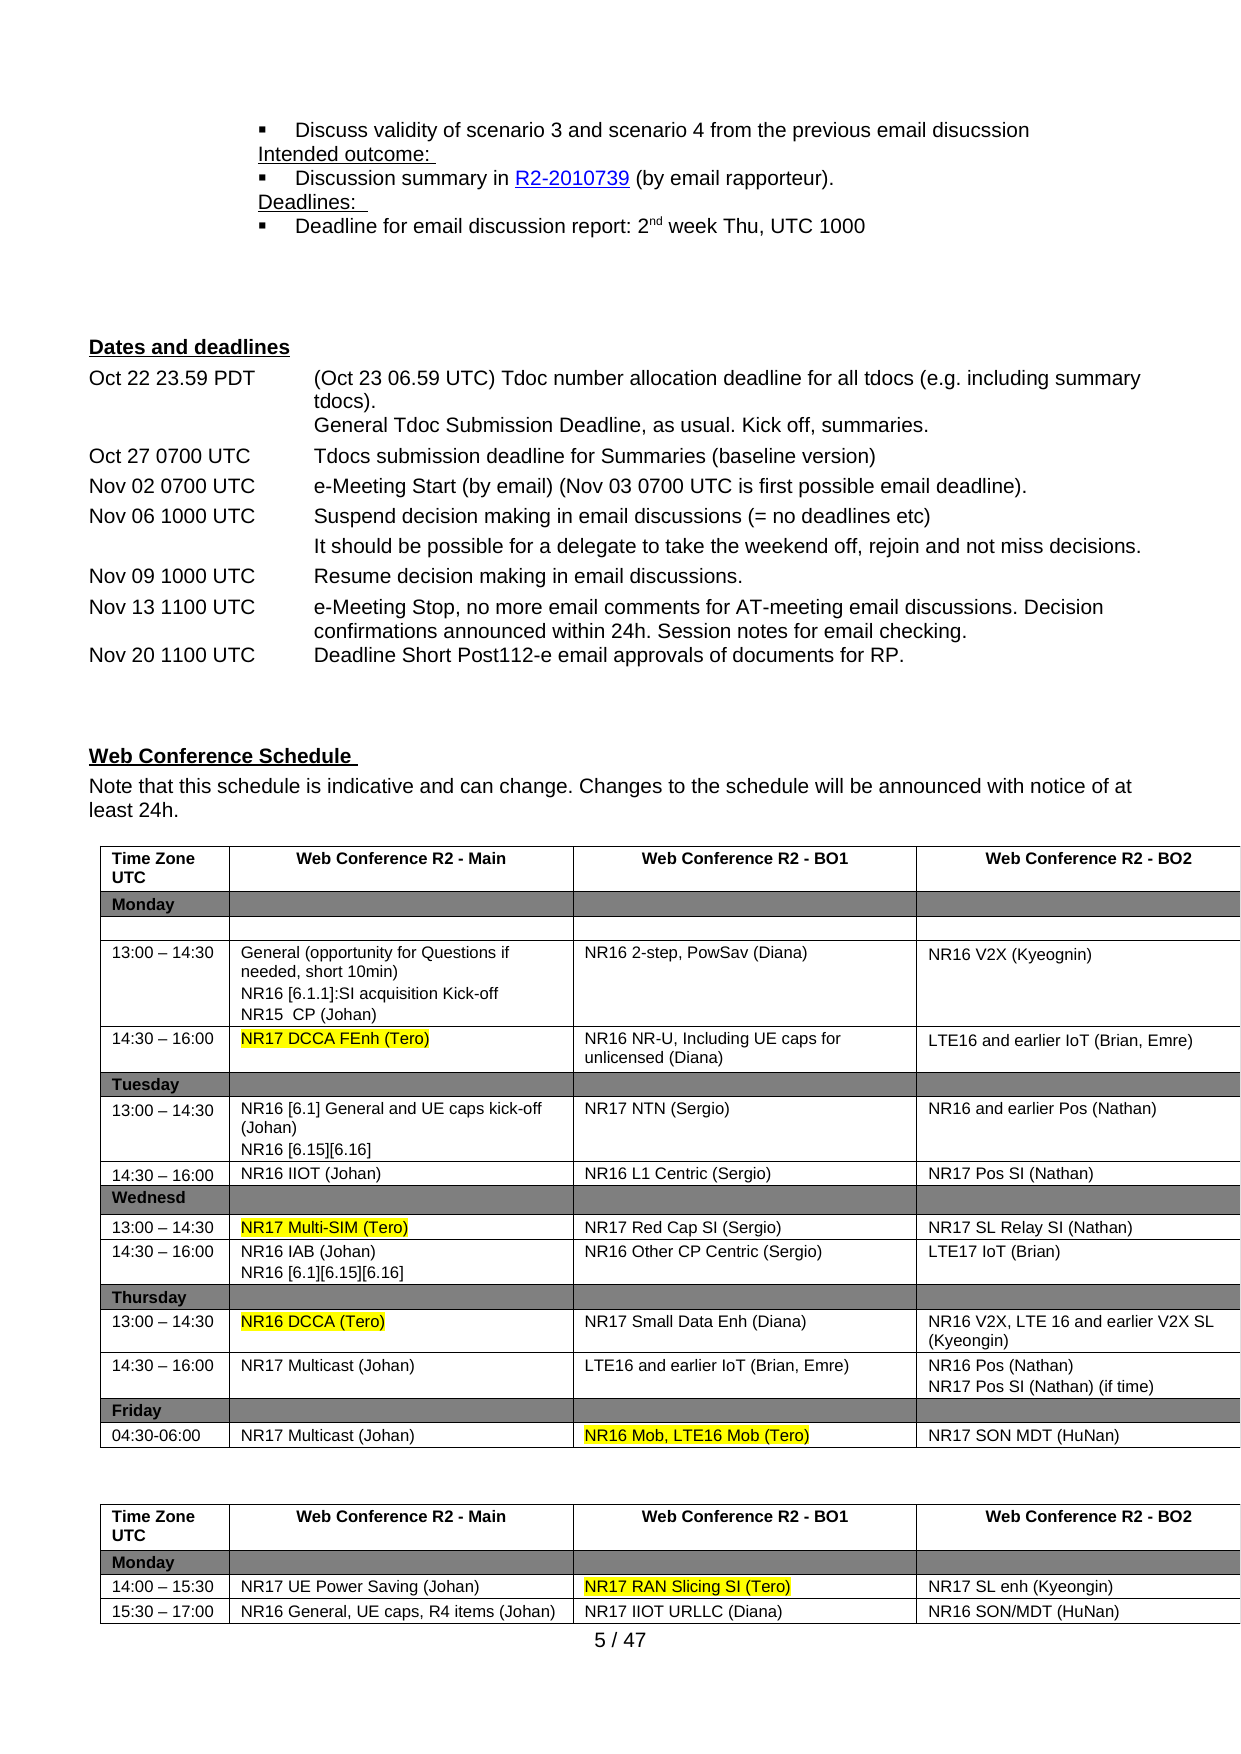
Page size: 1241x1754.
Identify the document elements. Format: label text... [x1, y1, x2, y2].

table_cell NR17 Pos SI (Nathan) [917, 1162, 1240, 1185]
text Web Conference Schedule [89, 743, 1152, 767]
table_cell 13:00 – 14:30 [101, 941, 229, 1026]
table_cell 13:00 – 14:30 [101, 1097, 229, 1161]
table_cell [101, 917, 229, 940]
table_cell [917, 1073, 1240, 1096]
text Intended outcome: [220, 142, 1152, 166]
table_cell NR16 NR-U, Including UE caps for unlicensed (Diana) [574, 1027, 916, 1072]
table_cell NR17 Multicast (Johan) [230, 1423, 573, 1447]
table_cell NR16 IIOT (Johan) [230, 1162, 573, 1185]
table_cell NR17 IIOT URLLC (Diana) [574, 1599, 916, 1623]
table_cell NR16 DCCA (Tero) [230, 1310, 573, 1352]
table_cell [230, 1285, 573, 1309]
table_cell Wednesd [101, 1186, 229, 1214]
table_cell NR17 SL enh (Kyeongin) [917, 1575, 1240, 1598]
table_cell 15:30 – 17:00 [101, 1599, 229, 1623]
table_cell 13:00 – 14:30 [101, 1310, 229, 1352]
table_header Web Conference R2 - Main [230, 847, 573, 891]
table_cell 04:30-06:00 [101, 1423, 229, 1447]
table_cell [574, 892, 916, 916]
table_cell [917, 1399, 1240, 1422]
table_cell NR16 SON/MDT (HuNan) [917, 1599, 1240, 1623]
title Nov 02 0700 UTC e-Meeting Start (by email) (Nov 03 0700 UTC is first possible email deadline). [89, 474, 1152, 498]
table_cell Tuesday [101, 1073, 229, 1096]
title Nov 06 1000 UTC Suspend decision making in email discussions (= no deadlines etc) [89, 504, 1152, 528]
table_cell NR16 IAB (Johan) NR16 [6.1][6.15][6.16] [230, 1240, 573, 1284]
table_header Web Conference R2 - BO2 [917, 847, 1240, 891]
table_cell [917, 1551, 1240, 1574]
table_cell [574, 1073, 916, 1096]
list Discussion summary in R2-2010739 (by email rapporteur). [257, 166, 1152, 190]
table_cell 14:30 – 16:00 [101, 1240, 229, 1284]
table_cell NR17 NTN (Sergio) [574, 1097, 916, 1161]
table_cell NR16 L1 Centric (Sergio) [574, 1162, 916, 1185]
table_cell [574, 1186, 916, 1214]
table_cell LTE16 and earlier IoT (Brian, Emre) [574, 1353, 916, 1398]
table_cell NR17 SL Relay SI (Nathan) [917, 1215, 1240, 1239]
table_cell NR17 SON MDT (HuNan) [917, 1423, 1240, 1447]
title Oct 22 23.59 PDT (Oct 23 06.59 UTC) Tdoc number allocation deadline for all tdocs (e.g. including summary tdocs). General Tdoc Submission Deadline, as usual. Kick off, summaries. [89, 365, 1152, 437]
table_cell [230, 892, 573, 916]
table_cell NR16 and earlier Pos (Nathan) [917, 1097, 1240, 1161]
table_cell [230, 1399, 573, 1422]
table_cell LTE17 IoT (Brian) [917, 1240, 1240, 1284]
table_cell LTE16 and earlier IoT (Brian, Emre) [917, 1027, 1240, 1072]
title Oct 27 0700 UTC Tdocs submission deadline for Summaries (baseline version) [89, 443, 1152, 467]
table_cell NR16 V2X (Kyeognin) [917, 941, 1240, 1026]
text Dates and deadlines [89, 335, 1152, 359]
table_cell 14:30 – 16:00 [101, 1027, 229, 1072]
table_cell [574, 1551, 916, 1574]
table_cell Monday [101, 1551, 229, 1574]
table_cell 14:00 – 15:30 [101, 1575, 229, 1598]
table_cell [917, 1285, 1240, 1309]
list Deadline for email discussion report: 2nd week Thu, UTC 1000 [257, 214, 1152, 238]
table_cell General (opportunity for Questions if needed, short 10min) NR16 [6.1.1]:SI acquisition Kick-off NR15 CP (Johan) [230, 941, 573, 1026]
table_cell NR17 Multicast (Johan) [230, 1353, 573, 1398]
table_cell NR16 2-step, PowSav (Diana) [574, 941, 916, 1026]
table_cell NR16 Pos (Nathan) NR17 Pos SI (Nathan) (if time) [917, 1353, 1240, 1398]
table_cell NR16 Other CP Centric (Sergio) [574, 1240, 916, 1284]
list Discuss validity of scenario 3 and scenario 4 from the previous email disucssion [257, 118, 1152, 142]
table_cell Thursday [101, 1285, 229, 1309]
table_cell 14:30 – 16:00 [101, 1162, 229, 1185]
title Nov 09 1000 UTC Resume decision making in email discussions. [89, 564, 1152, 588]
table_cell [230, 917, 573, 940]
table_cell NR17 Red Cap SI (Sergio) [574, 1215, 916, 1239]
table_cell [574, 1399, 916, 1422]
table_cell 14:30 – 16:00 [101, 1353, 229, 1398]
title Nov 13 1100 UTC e-Meeting Stop, no more email comments for AT-meeting email discussions. Decision confirmations announced within 24h. Session notes for email checking. [89, 594, 1152, 642]
table_header Web Conference R2 - BO1 [574, 1505, 916, 1549]
text Note that this schedule is indicative and can change. Changes to the schedule will be announced with notice of at least 24h. [89, 774, 1152, 822]
table_cell NR17 RAN Slicing SI (Tero) [574, 1575, 916, 1598]
table_header Web Conference R2 - BO2 [917, 1505, 1240, 1549]
table_cell NR16 [6.1] General and UE caps kick-off (Johan) NR16 [6.15][6.16] [230, 1097, 573, 1161]
table_cell NR17 Small Data Enh (Diana) [574, 1310, 916, 1352]
table_header Web Conference R2 - Main [230, 1505, 573, 1549]
table_cell NR16 General, UE caps, R4 items (Johan) [230, 1599, 573, 1623]
table_cell 13:00 – 14:30 [101, 1215, 229, 1239]
table_cell NR16 V2X, LTE 16 and earlier V2X SL (Kyeongin) [917, 1310, 1240, 1352]
table_cell [917, 892, 1240, 916]
table_header Time Zone UTC [101, 847, 229, 891]
table_cell [230, 1186, 573, 1214]
table_cell [917, 917, 1240, 940]
table_cell NR17 DCCA FEnh (Tero) [230, 1027, 573, 1072]
table_cell [230, 1551, 573, 1574]
table_cell [230, 1073, 573, 1096]
table_cell Friday [101, 1399, 229, 1422]
table_header Web Conference R2 - BO1 [574, 847, 916, 891]
table_cell [917, 1186, 1240, 1214]
table_header Time Zone UTC [101, 1505, 229, 1549]
text Deadlines: [220, 190, 1152, 214]
table_cell Monday [101, 892, 229, 916]
table_cell [574, 917, 916, 940]
table_cell NR17 UE Power Saving (Johan) [230, 1575, 573, 1598]
table_cell NR17 Multi-SIM (Tero) [230, 1215, 573, 1239]
title It should be possible for a delegate to take the weekend off, rejoin and not miss decisions. [89, 534, 1152, 558]
text Nov 20 1100 UTC Deadline Short Post112-e email approvals of documents for RP. [89, 642, 1152, 666]
table_cell NR16 Mob, LTE16 Mob (Tero) [574, 1423, 916, 1447]
table_cell [574, 1285, 916, 1309]
